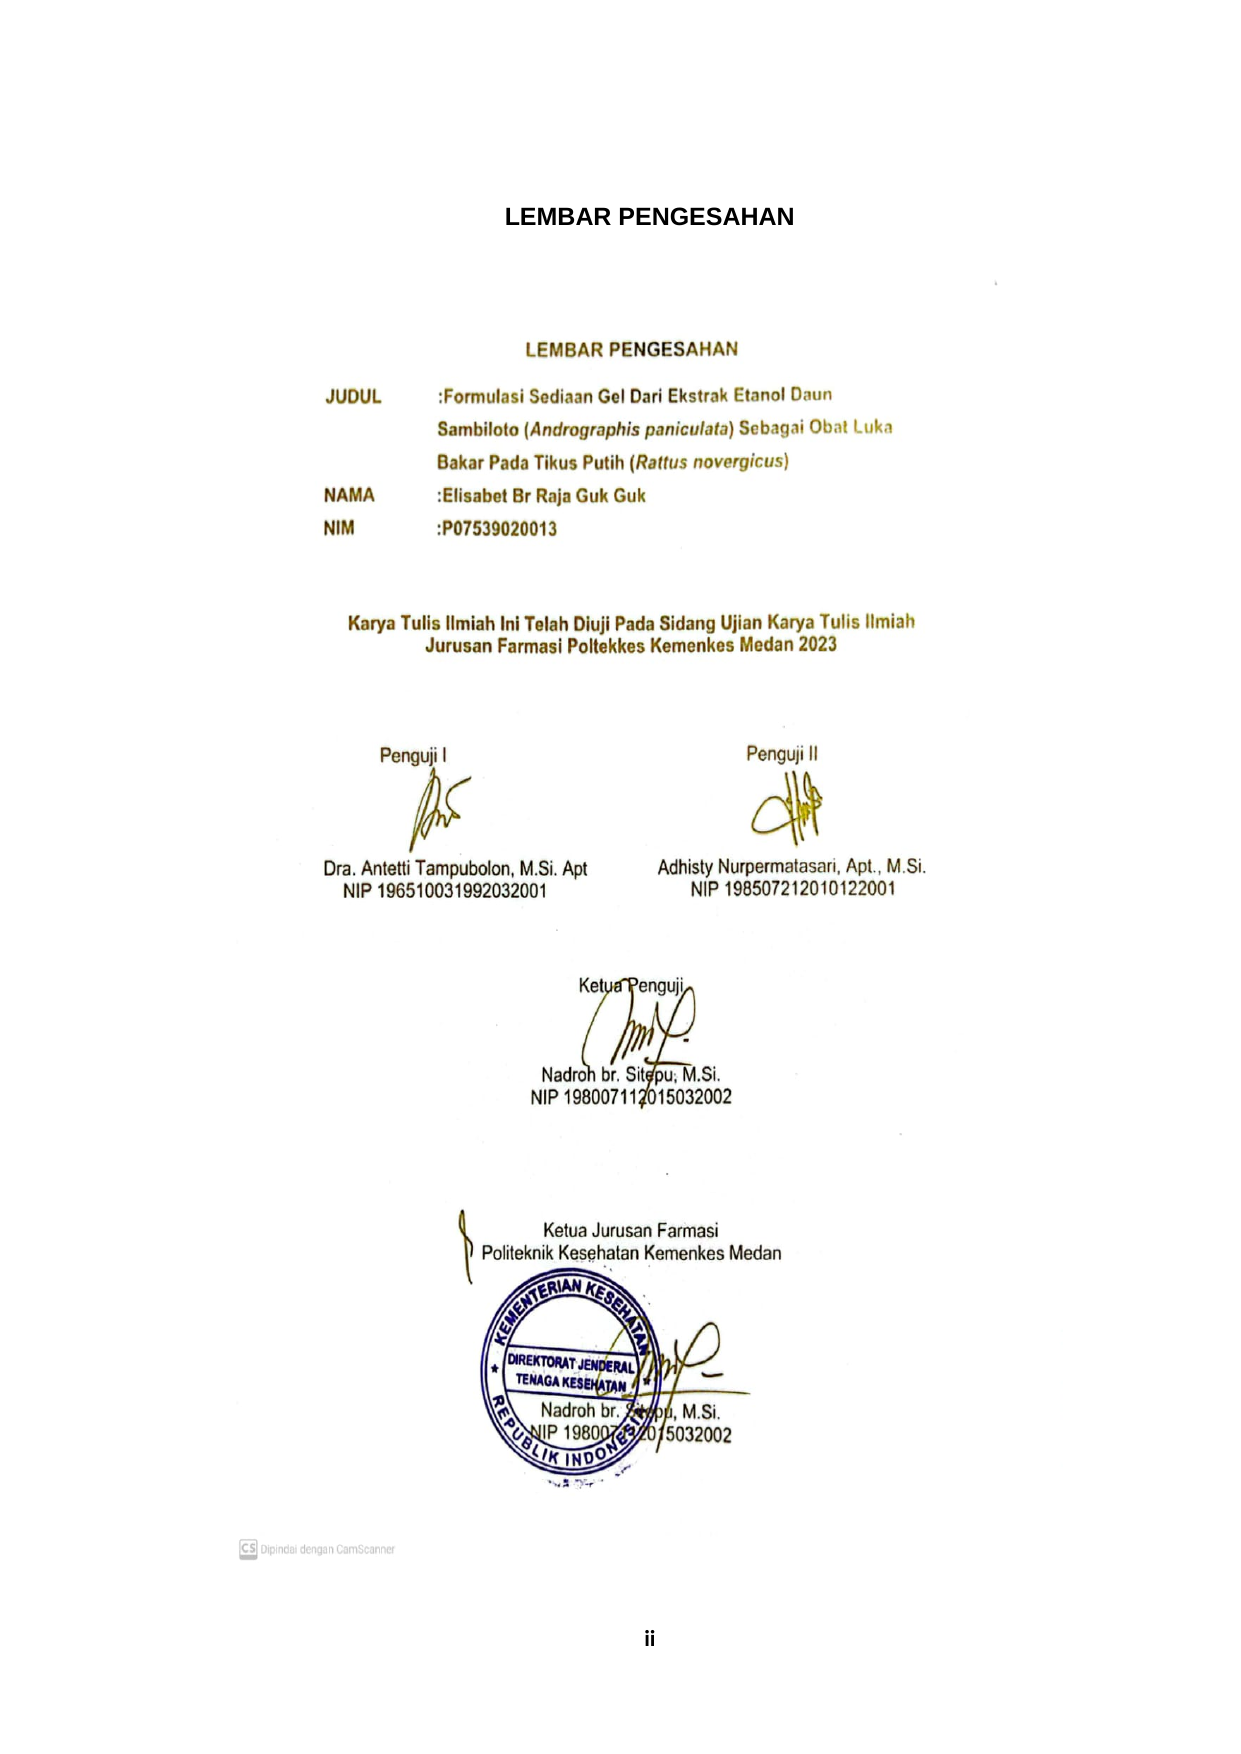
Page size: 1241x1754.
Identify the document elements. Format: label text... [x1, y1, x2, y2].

subtitle LEMBAR PENGESAHAN [236, 202, 1063, 231]
picture [236, 259, 1063, 1563]
